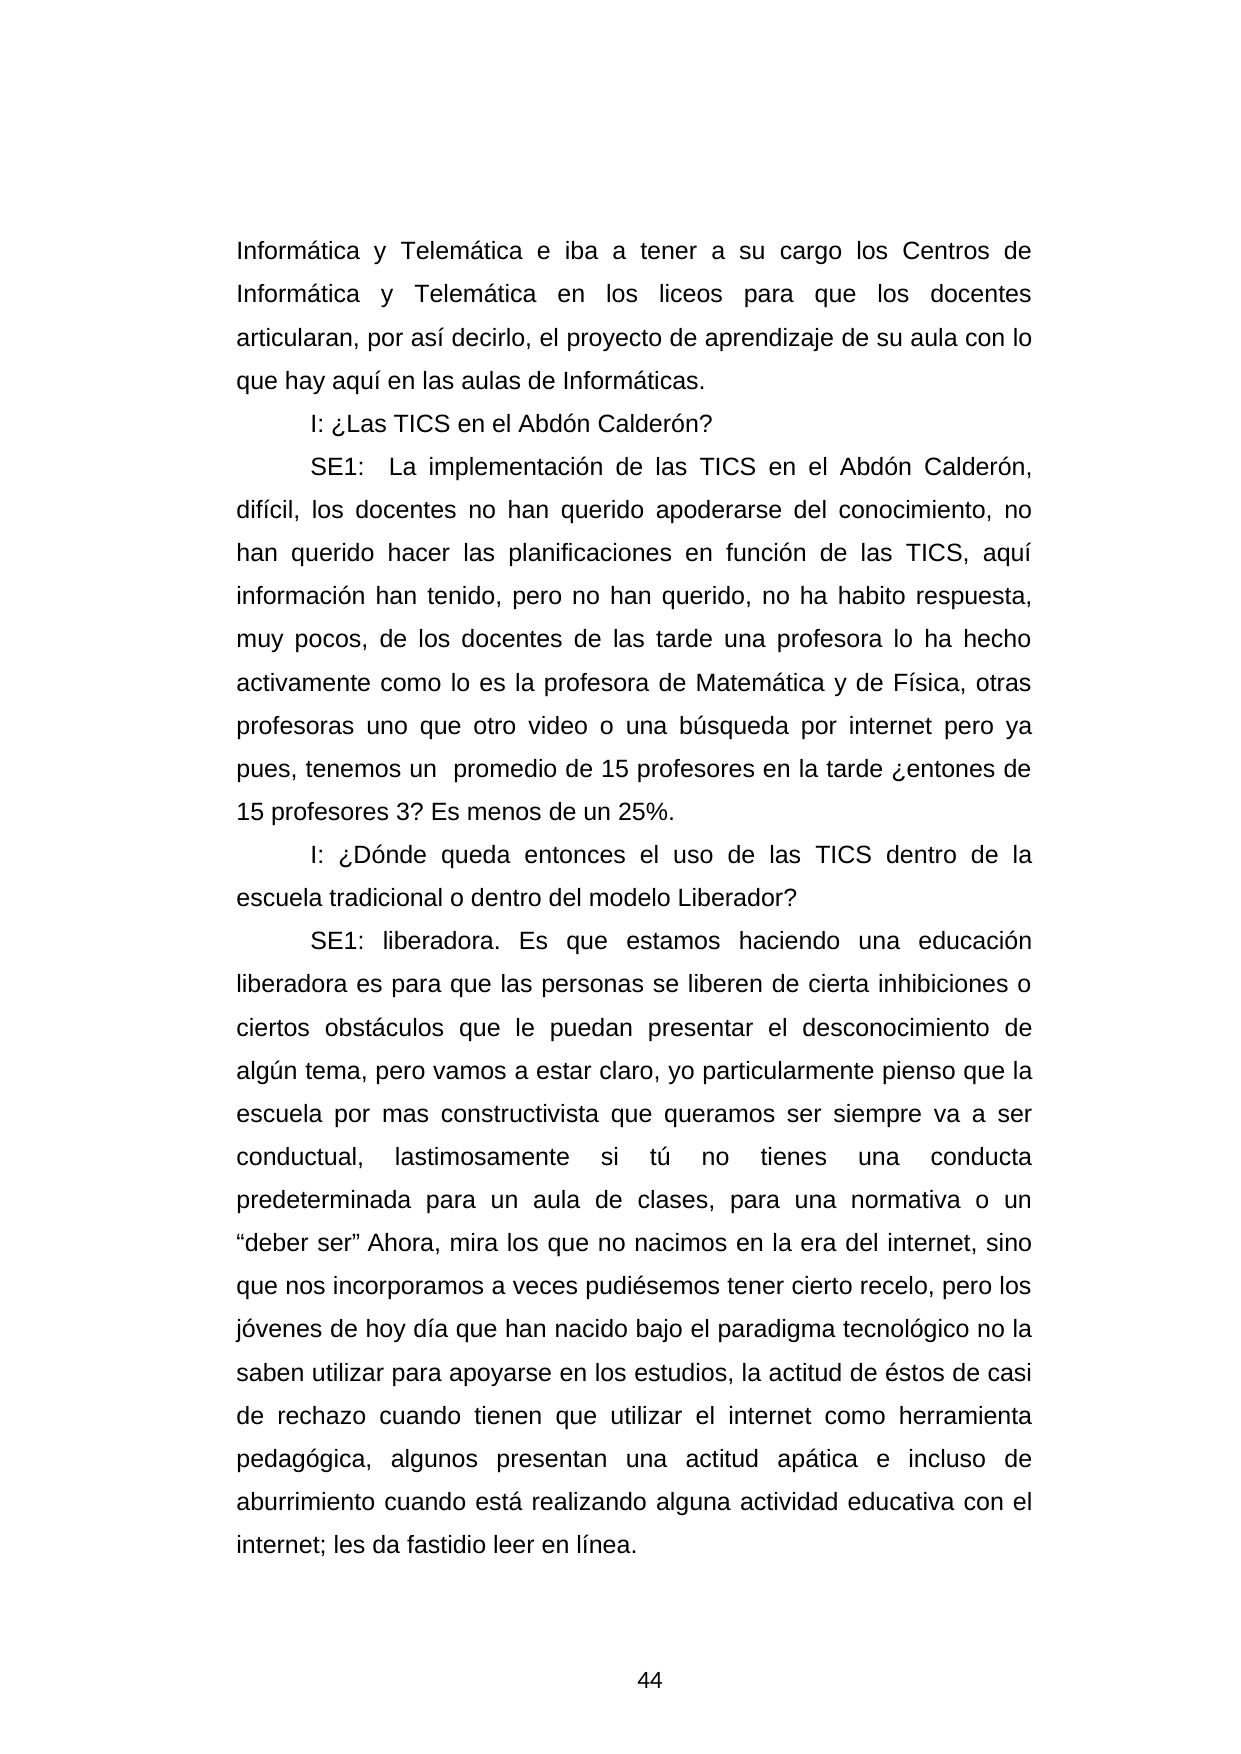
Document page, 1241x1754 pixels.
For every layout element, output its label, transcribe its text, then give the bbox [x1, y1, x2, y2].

text SE1: liberadora. Es que estamos haciendo una educación liberadora es para que las personas se liberen de cierta inhibiciones o ciertos obstáculos que le puedan presentar el desconocimiento de algún tema, pero vamos a estar claro, yo particularmente pienso que la escuela por mas constructivista que queramos ser siempre va a ser conductual, lastimosamente si tú no tienes una conducta predeterminada para un aula de clases, para una normativa o un “deber ser” Ahora, mira los que no nacimos en la era del internet, sino que nos incorporamos a veces pudiésemos tener cierto recelo, pero los jóvenes de hoy día que han nacido bajo el paradigma tecnológico no la saben utilizar para apoyarse en los estudios, la actitud de éstos de casi de rechazo cuando tienen que utilizar el internet como herramienta pedagógica, algunos presentan una actitud apática e incluso de aburrimiento cuando está realizando alguna actividad educativa con el internet; les da fastidio leer en línea. [236, 926, 1033, 1559]
text SE1: La implementación de las TICS en el Abdón Calderón, difícil, los docentes no han querido apoderarse del conocimiento, no han querido hacer las planificaciones en función de las TICS, aquí información han tenido, pero no han querido, no ha habito respuesta, muy pocos, de los docentes de las tarde una profesora lo ha hecho activamente como lo es la profesora de Matemática y de Física, otras profesoras uno que otro video o una búsqueda por internet pero ya pues, tenemos un promedio de 15 profesores en la tarde ¿entones de 15 profesores 3? Es menos de un 25%. [236, 452, 1033, 826]
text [236, 236, 1033, 394]
text I: ¿Las TICS en el Abdón Calderón? [236, 409, 1033, 437]
text I: ¿Dónde queda entonces el uso de las TICS dentro de la escuela tradicional o dentro del modelo Liberador? [236, 840, 1033, 912]
